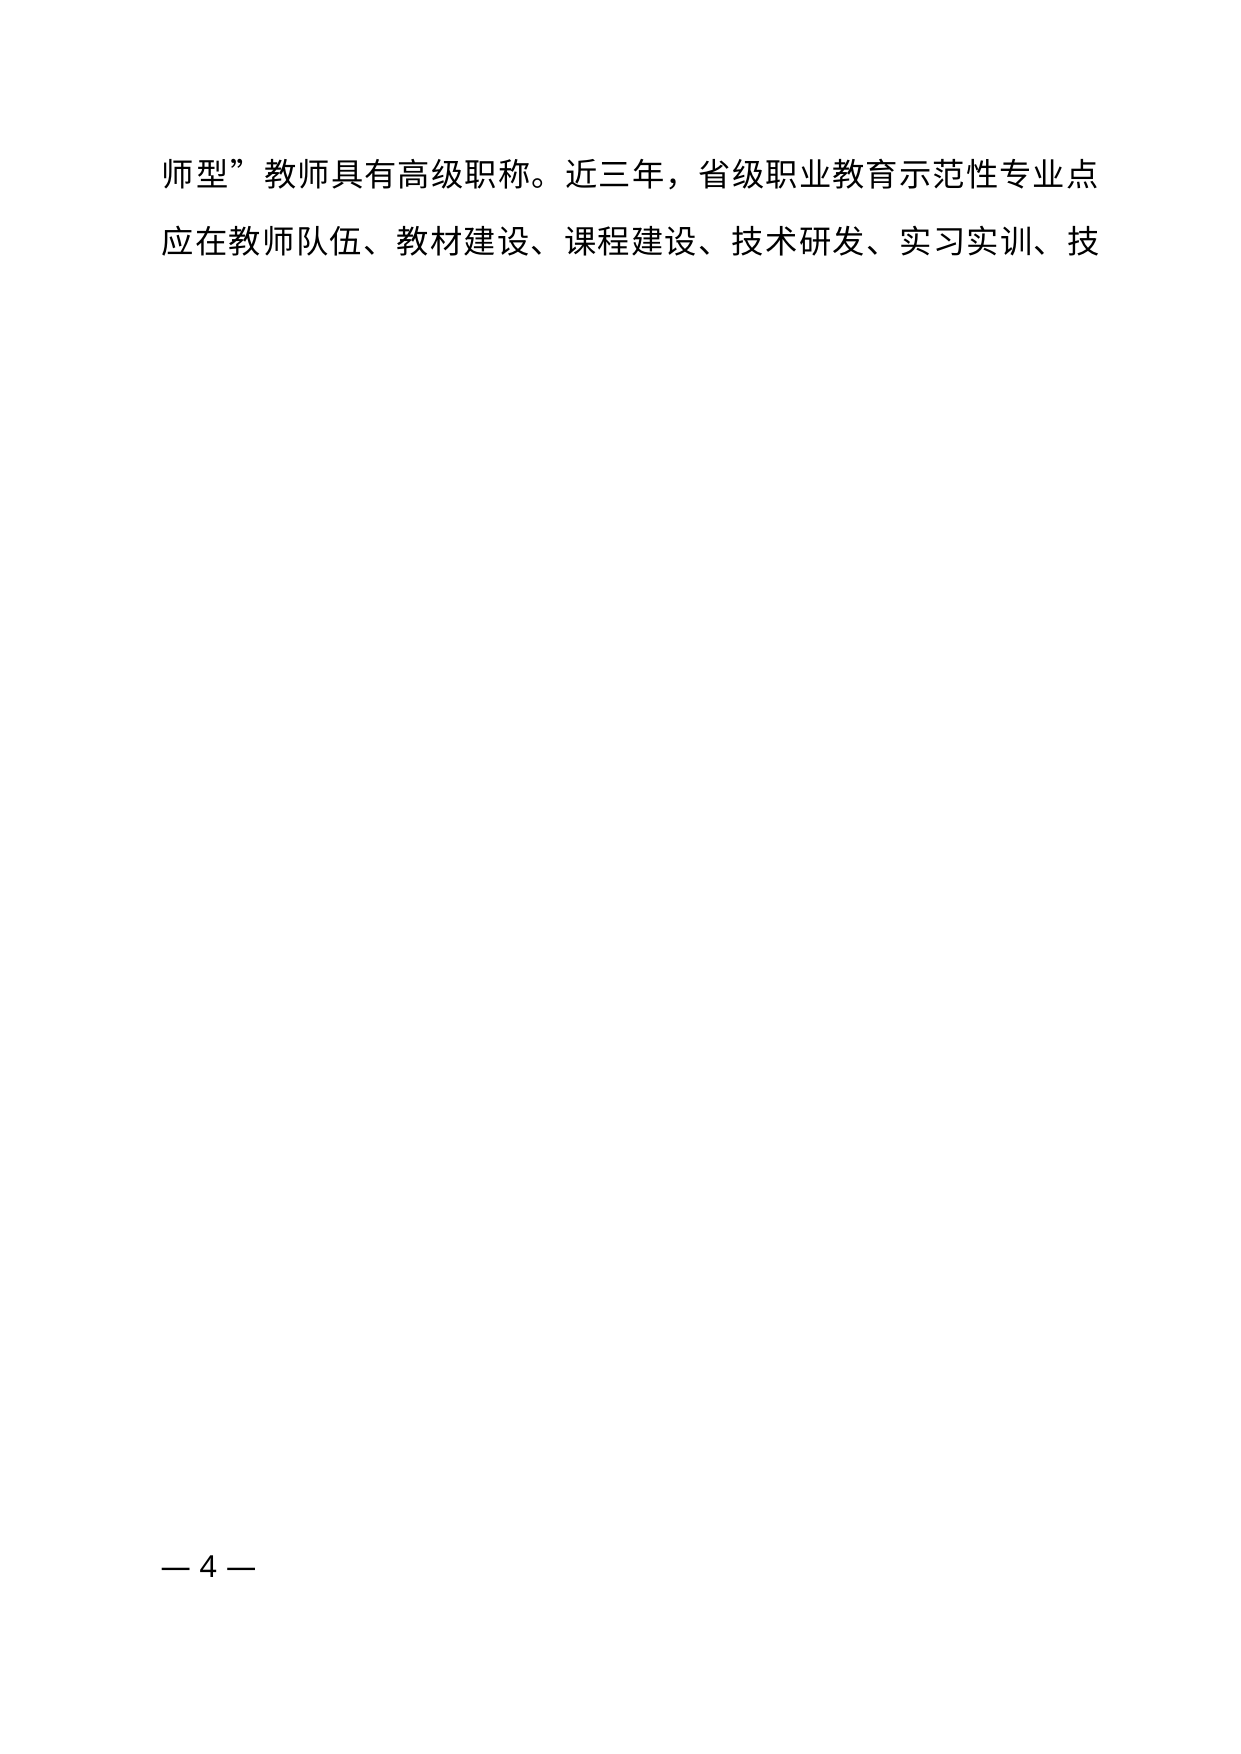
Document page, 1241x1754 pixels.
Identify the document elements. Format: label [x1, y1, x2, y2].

text [162, 149, 1100, 263]
